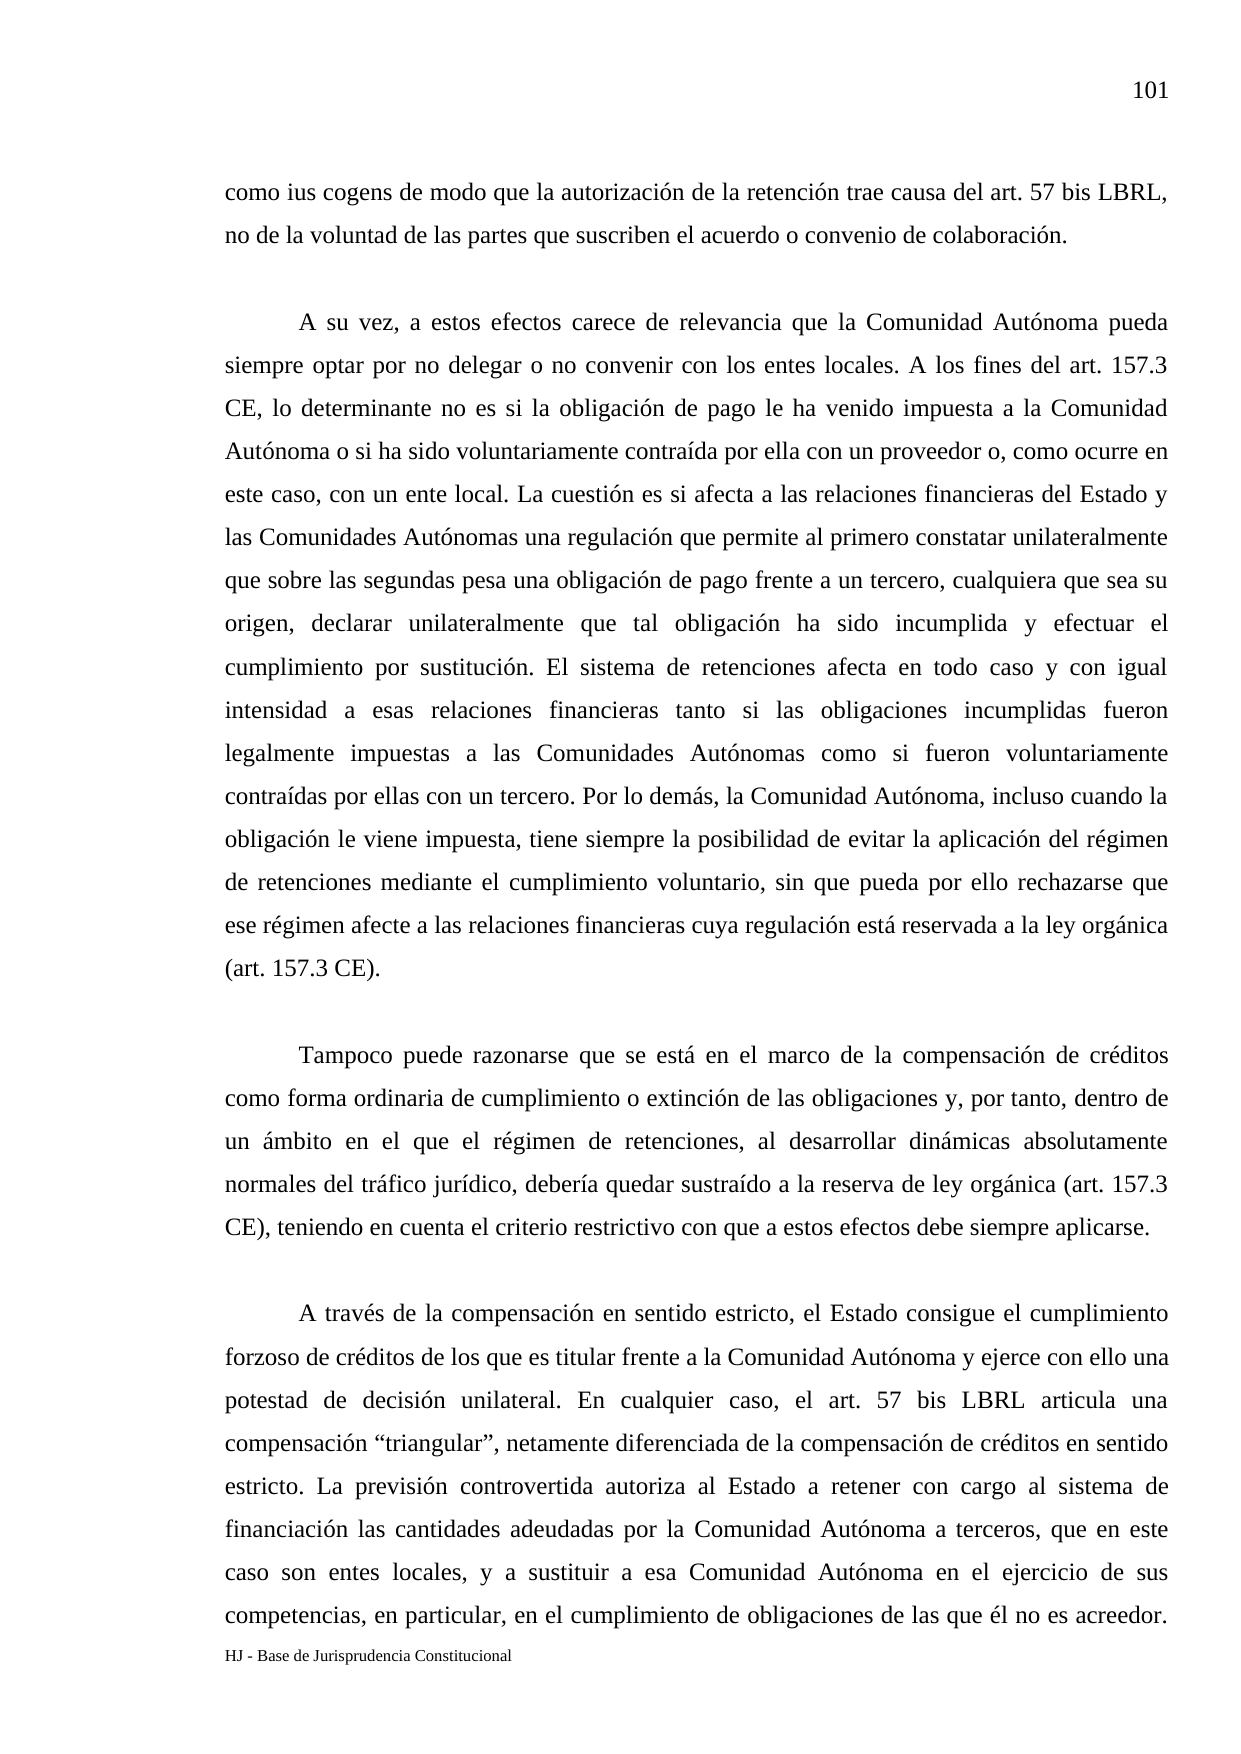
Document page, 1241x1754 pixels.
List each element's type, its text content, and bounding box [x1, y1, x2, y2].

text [224, 177, 1169, 249]
text Tampoco puede razonarse que se está en el marco de la compensación de créditos como forma ordinaria de cumplimiento o extinción de las obligaciones y, por tanto, dentro de un ámbito en el que el régimen de retenciones, al desarrollar dinámicas absolutamente normales del tráfico jurídico, debería quedar sustraído a la reserva de ley orgánica (art. 157.3 CE), teniendo en cuenta el criterio restrictivo con que a estos efectos debe siempre aplicarse. [224, 1040, 1169, 1241]
text A su vez, a estos efectos carece de relevancia que la Comunidad Autónoma pueda siempre optar por no delegar o no convenir con los entes locales. A los fines del art. 157.3 CE, lo determinante no es si la obligación de pago le ha venido impuesta a la Comunidad Autónoma o si ha sido voluntariamente contraída por ella con un proveedor o, como ocurre en este caso, con un ente local. La cuestión es si afecta a las relaciones financieras del Estado y las Comunidades Autónomas una regulación que permite al primero constatar unilateralmente que sobre las segundas pesa una obligación de pago frente a un tercero, cualquiera que sea su origen, declarar unilateralmente que tal obligación ha sido incumplida y efectuar el cumplimiento por sustitución. El sistema de retenciones afecta en todo caso y con igual intensidad a esas relaciones financieras tanto si las obligaciones incumplidas fueron legalmente impuestas a las Comunidades Autónomas como si fueron voluntariamente contraídas por ellas con un tercero. Por lo demás, la Comunidad Autónoma, incluso cuando la obligación le viene impuesta, tiene siempre la posibilidad de evitar la aplicación del régimen de retenciones mediante el cumplimiento voluntario, sin que pueda por ello rechazarse que ese régimen afecte a las relaciones financieras cuya regulación está reservada a la ley orgánica (art. 157.3 CE). [224, 307, 1169, 982]
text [224, 1298, 1169, 1629]
